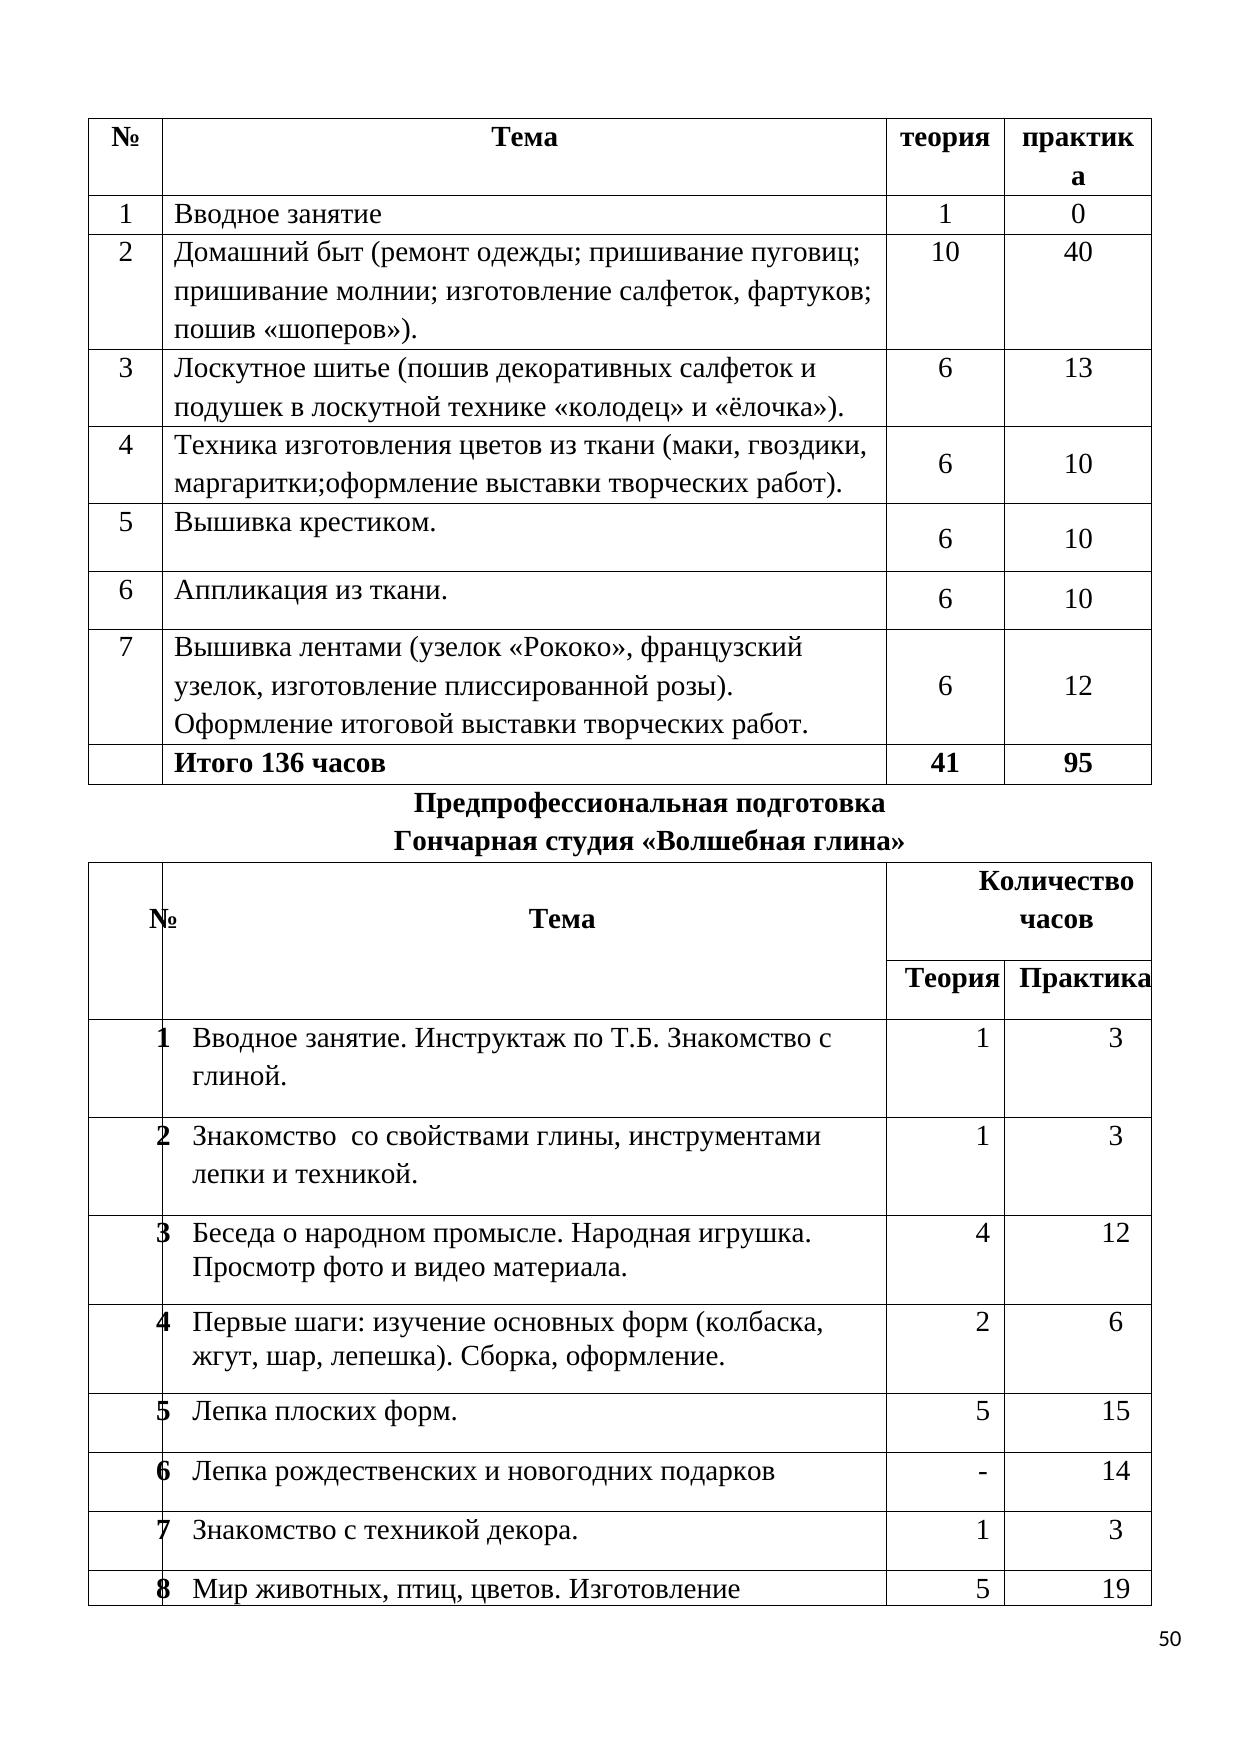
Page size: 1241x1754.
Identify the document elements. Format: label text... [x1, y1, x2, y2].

table_cell 4 [89, 427, 162, 503]
table_cell 19 [1005, 1571, 1151, 1605]
table_cell 3 [89, 1216, 162, 1303]
table_cell 6 [887, 350, 1004, 426]
table_cell Беседа о народном промысле. Народная игрушка. Просмотр фото и видео материала. [163, 1216, 886, 1303]
table_cell 4 [887, 1216, 1004, 1303]
table_cell 8 [89, 1571, 162, 1605]
table_cell 6 [887, 427, 1004, 503]
table_cell Первые шаги: изучение основных форм (колбаска, жгут, шар, лепешка). Сборка, оформление. [163, 1305, 886, 1392]
table_header № [89, 119, 162, 195]
table_cell Вышивка крестиком. [163, 504, 886, 571]
table_cell Лепка плоских форм. [163, 1394, 886, 1452]
table_cell Вводное занятие [163, 196, 886, 233]
table_cell Домашний быт (ремонт одежды; пришивание пуговиц; пришивание молнии; изготовление салфеток, фартуков; пошив «шоперов»). [163, 235, 886, 349]
table_cell 5 [887, 1571, 1004, 1605]
table_cell 6 [1005, 1305, 1151, 1392]
table_cell 40 [1005, 235, 1151, 349]
table_cell Лепка рождественских и новогодних подарков [163, 1453, 886, 1511]
table_cell Лоскутное шитье (пошив декоративных салфеток и подушек в лоскутной технике «колодец» и «ёлочка»). [163, 350, 886, 426]
table_cell 41 [887, 745, 1004, 784]
table_header № [89, 863, 162, 1019]
table_cell 7 [89, 630, 162, 744]
text Предпрофессиональная подготовка [118, 785, 1181, 818]
table_cell 6 [887, 630, 1004, 744]
table_cell 3 [1005, 1512, 1151, 1570]
table_cell 3 [1005, 1118, 1151, 1214]
table_cell 1 [89, 1020, 162, 1117]
table_cell практика [1005, 119, 1151, 195]
table_cell теория [887, 119, 1004, 195]
table_cell 2 [89, 235, 162, 349]
table_cell 95 [1005, 745, 1151, 784]
table_cell 13 [1005, 350, 1151, 426]
table_cell 6 [887, 572, 1004, 628]
table_header Количество часов [887, 863, 1151, 959]
table_cell 6 [89, 1453, 162, 1511]
table_cell [89, 745, 162, 784]
table_cell 5 [887, 1394, 1004, 1452]
table_cell Знакомство со свойствами глины, инструментами лепки и техникой. [163, 1118, 886, 1214]
table_cell 6 [89, 572, 162, 628]
table_cell Знакомство с техникой декора. [163, 1512, 886, 1570]
table_cell - [887, 1453, 1004, 1511]
table_cell 5 [89, 504, 162, 571]
table_cell Теория [887, 961, 1004, 1019]
table_cell Практика [1005, 961, 1151, 1019]
table_cell 0 [1005, 196, 1151, 233]
table_cell Итого 136 часов [163, 745, 886, 784]
table_cell 12 [1005, 1216, 1151, 1303]
table_cell 10 [1005, 504, 1151, 571]
table_header Тема [163, 863, 886, 1019]
table_header Тема [163, 119, 886, 195]
table_cell 1 [887, 1118, 1004, 1214]
table_cell 14 [1005, 1453, 1151, 1511]
table_cell Вводное занятие. Инструктаж по Т.Б. Знакомство с глиной. [163, 1020, 886, 1117]
text Гончарная студия «Волшебная глина» [118, 823, 1181, 857]
table_cell 10 [1005, 572, 1151, 628]
table_cell 1 [887, 196, 1004, 233]
table_cell 6 [887, 504, 1004, 571]
table_cell Вышивка лентами (узелок «Рококо», французский узелок, изготовление плиссированной розы). Оформление итоговой выставки творческих работ. [163, 630, 886, 744]
table_cell 5 [89, 1394, 162, 1452]
table_cell Аппликация из ткани. [163, 572, 886, 628]
table_cell 1 [887, 1020, 1004, 1117]
table_cell 2 [89, 1118, 162, 1214]
table_cell 10 [1005, 427, 1151, 503]
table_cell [163, 1571, 886, 1605]
table_cell 3 [1005, 1020, 1151, 1117]
table_cell 1 [89, 196, 162, 233]
table_cell 7 [89, 1512, 162, 1570]
table_cell 3 [89, 350, 162, 426]
table_cell 1 [887, 1512, 1004, 1570]
table_cell 10 [887, 235, 1004, 349]
table_cell Техника изготовления цветов из ткани (маки, гвоздики, маргаритки;оформление выставки творческих работ). [163, 427, 886, 503]
table_cell 15 [1005, 1394, 1151, 1452]
table_cell 12 [1005, 630, 1151, 744]
table_cell 4 [89, 1305, 162, 1392]
table_cell 2 [887, 1305, 1004, 1392]
